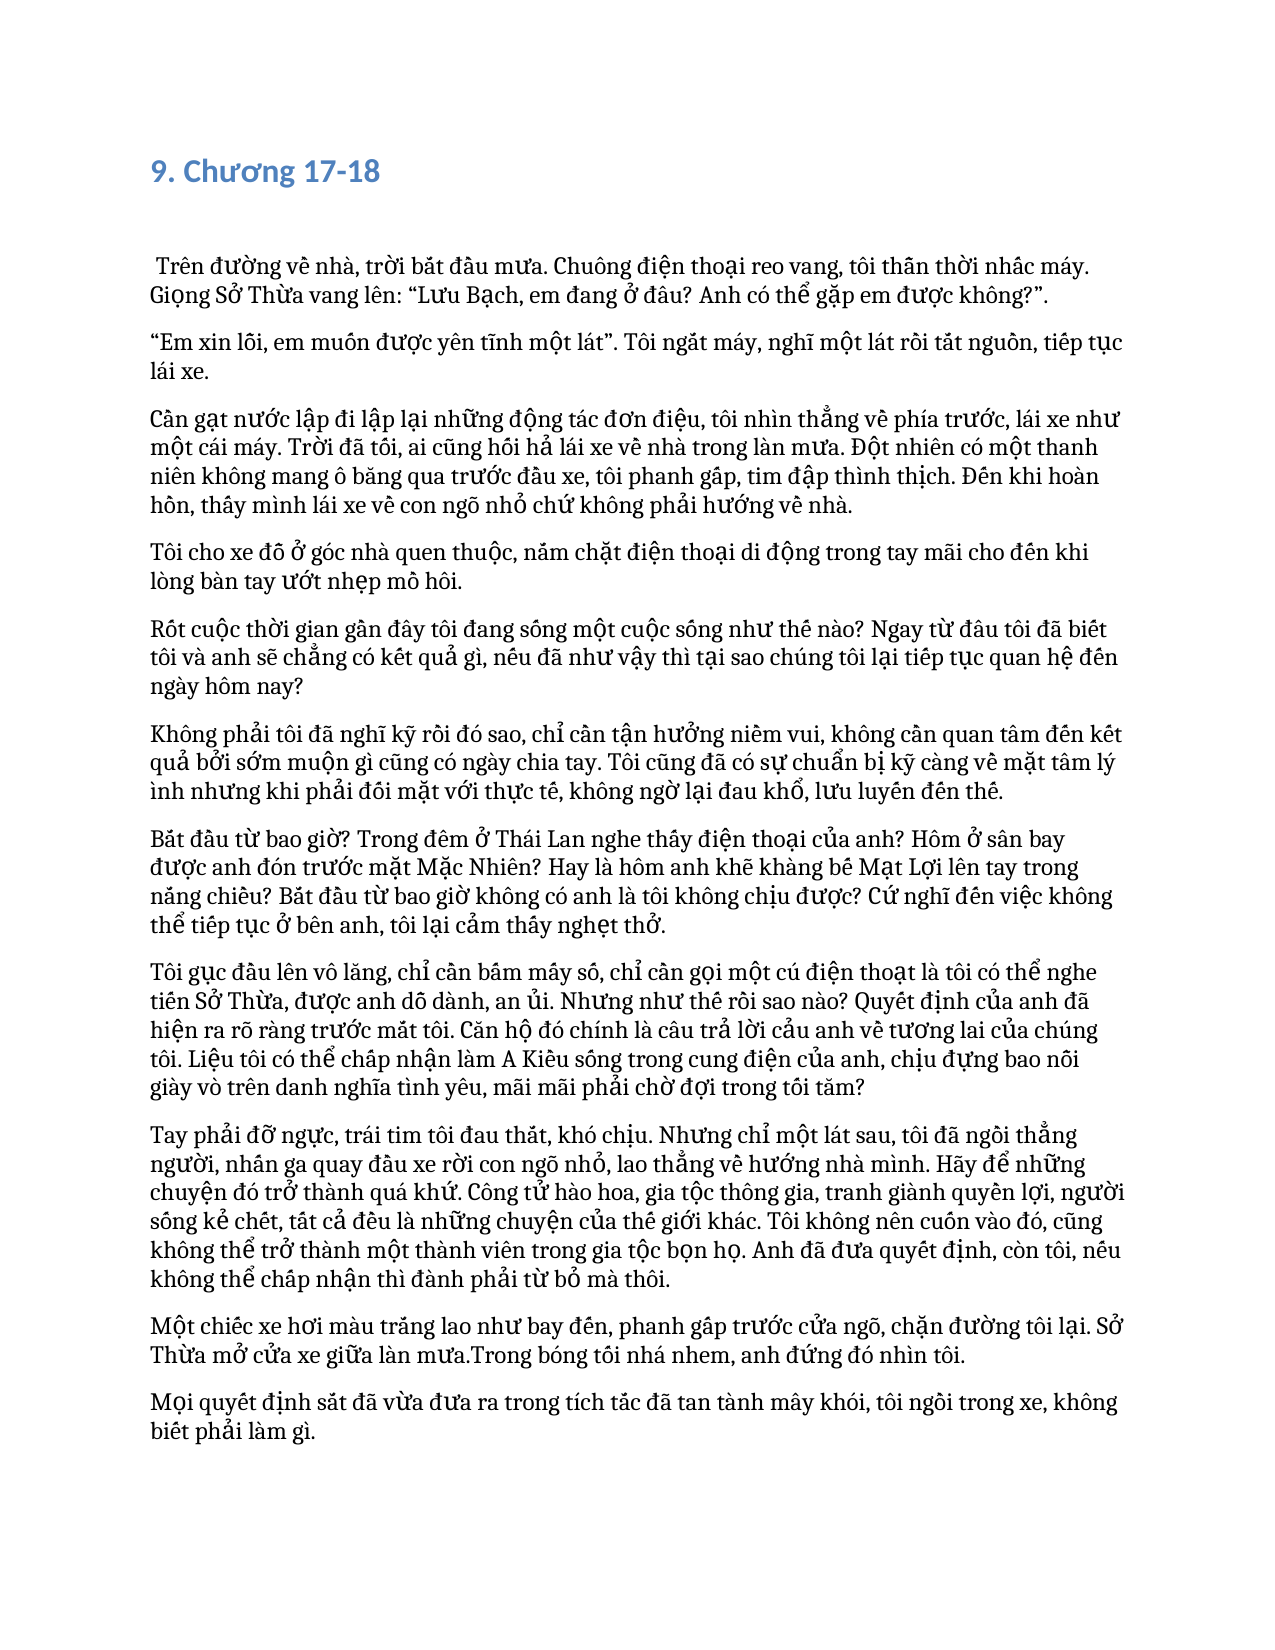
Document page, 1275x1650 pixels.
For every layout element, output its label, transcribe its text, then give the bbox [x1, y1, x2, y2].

text Không phải tôi đã nghĩ kỹ rồi đó sao, chỉ cần tận hưởng niềm vui, không cần quan tâm đến kết quả bởi sớm muộn gì cũng có ngày chia tay. Tôi cũng đã có sự chuẩn bị kỹ càng về mặt tâm lý ình nhưng khi phải đối mặt với thực tế, không ngờ lại đau khổ, lưu luyến đến thế. [150, 719, 1125, 806]
subtitle 9. Chương 17-18 [150, 150, 1125, 191]
text Bắt đầu từ bao giờ? Trong đêm ở Thái Lan nghe thấy điện thoại của anh? Hôm ở sân bay được anh đón trước mặt Mặc Nhiên? Hay là hôm anh khẽ khàng bế Mạt Lợi lên tay trong nắng chiều? Bắt đầu từ bao giờ không có anh là tôi không chịu được? Cứ nghĩ đến việc không thể tiếp tục ở bên anh, tôi lại cảm thấy nghẹt thở. [150, 824, 1125, 939]
text Mọi quyết định sắt đã vừa đưa ra trong tích tắc đã tan tành mây khói, tôi ngồi trong xe, không biết phải làm gì. [150, 1388, 1125, 1446]
text Một chiếc xe hơi màu trắng lao như bay đến, phanh gấp trước cửa ngõ, chặn đường tôi lại. Sở Thừa mở cửa xe giữa làn mưa.Trong bóng tối nhá nhem, anh đứng đó nhìn tôi. [150, 1312, 1125, 1369]
text Trên đường về nhà, trời bắt đầu mưa. Chuông điện thoại reo vang, tôi thẫn thời nhấc máy. Giọng Sở Thừa vang lên: “Lưu Bạch, em đang ở đâu? Anh có thể gặp em được không?”. [150, 194, 1125, 309]
text Rốt cuộc thời gian gần đây tôi đang sống một cuộc sống như thế nào? Ngay từ đâu tôi đã biết tôi và anh sẽ chẳng có kết quả gì, nếu đã như vậy thì tại sao chúng tôi lại tiếp tục quan hệ đến ngày hôm nay? [150, 614, 1125, 701]
text Tay phải đỡ ngực, trái tim tôi đau thắt, khó chịu. Nhưng chỉ một lát sau, tôi đã ngồi thẳng người, nhấn ga quay đầu xe rời con ngõ nhỏ, lao thẳng về hướng nhà mình. Hãy để những chuyện đó trở thành quá khứ. Công tử hào hoa, gia tộc thông gia, tranh giành quyền lợi, người sống kẻ chết, tất cả đều là những chuyện của thế giới khác. Tôi không nên cuốn vào đó, cũng không thể trở thành một thành viên trong gia tộc bọn họ. Anh đã đưa quyết định, còn tôi, nếu không thể chấp nhận thì đành phải từ bỏ mà thôi. [150, 1121, 1125, 1293]
text Tôi cho xe đỗ ở góc nhà quen thuộc, nắm chặt điện thoại di động trong tay mãi cho đến khi lòng bàn tay ướt nhẹp mồ hôi. [150, 538, 1125, 596]
text Tôi gục đầu lên vô lăng, chỉ cần bấm mấy số, chỉ cần gọi một cú điện thoạt là tôi có thể nghe tiến Sở Thừa, được anh dỗ dành, an ủi. Nhưng như thế rồi sao nào? Quyết định của anh đã hiện ra rõ ràng trước mắt tôi. Căn hộ đó chính là câu trả lời cảu anh về tương lai của chúng tôi. Liệu tôi có thể chấp nhận làm A Kiều sống trong cung điện của anh, chịu đựng bao nỗi giày vò trên danh nghĩa tình yêu, mãi mãi phải chờ đợi trong tối tăm? [150, 958, 1125, 1102]
text “Em xin lỗi, em muốn được yên tĩnh một lát”. Tôi ngắt máy, nghĩ một lát rồi tắt nguồn, tiếp tục lái xe. [150, 328, 1125, 386]
text Cần gạt nước lập đi lập lại những động tác đơn điệu, tôi nhìn thẳng về phía trước, lái xe như một cái máy. Trời đã tối, ai cũng hối hả lái xe về nhà trong làn mưa. Đột nhiên có một thanh niên không mang ô băng qua trước đầu xe, tôi phanh gấp, tim đập thình thịch. Đến khi hoàn hồn, thấy mình lái xe về con ngõ nhỏ chứ không phải hướng về nhà. [150, 404, 1125, 519]
